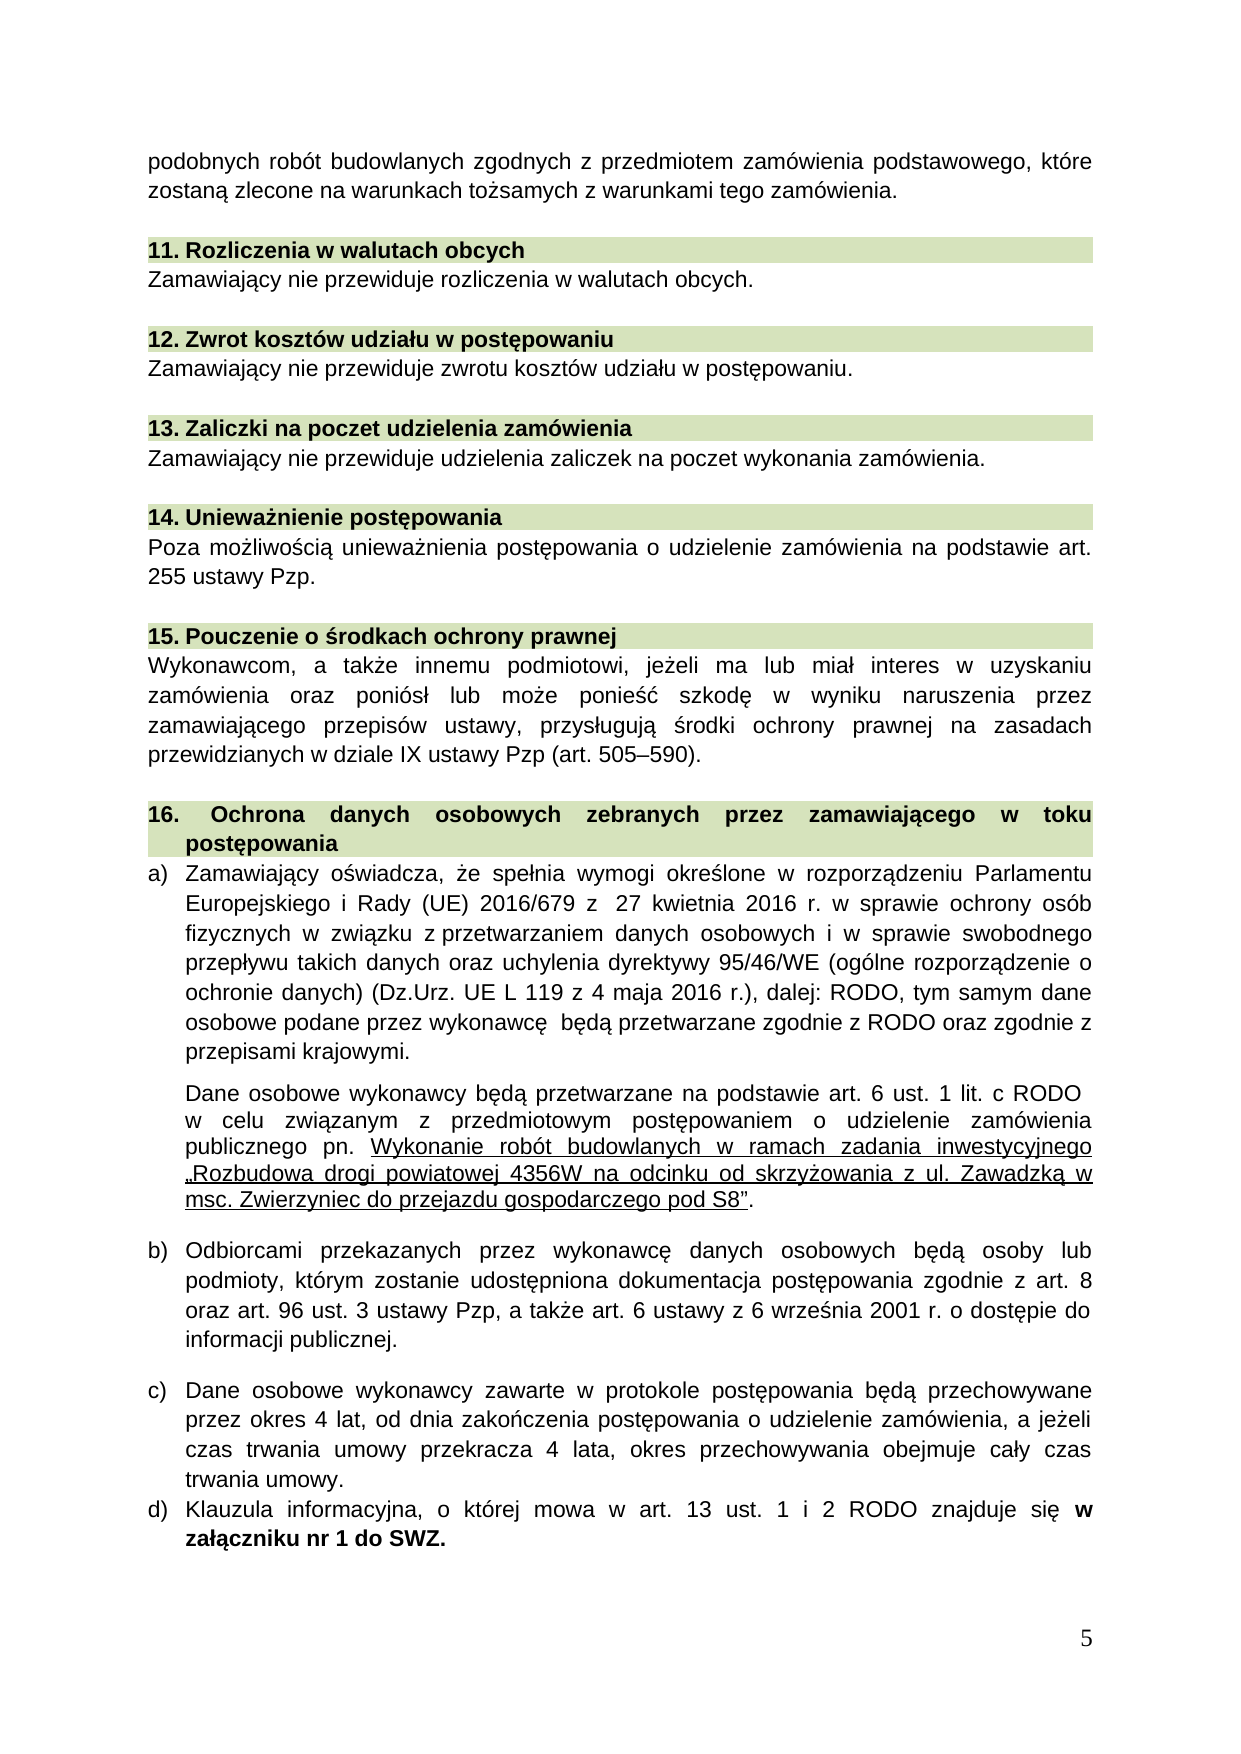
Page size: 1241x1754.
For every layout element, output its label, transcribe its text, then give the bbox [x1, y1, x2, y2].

list Rozliczenia w walutach obcych [148, 237, 1093, 263]
list Zwrot kosztów udziału w postępowaniu [148, 326, 1093, 352]
list Unieważnienie postępowania [148, 504, 1093, 530]
text Wykonawcom, a także innemu podmiotowi, jeżeli ma lub miał interes w uzyskaniu zamówienia oraz poniósł lub może ponieść szkodę w wyniku naruszenia przez zamawiającego przepisów ustawy, przysługują środki ochrony prawnej na zasadach przewidzianych w dziale IX ustawy Pzp (art. 505–590). [148, 652, 1093, 768]
list Zamawiający oświadcza, że spełnia wymogi określone w rozporządzeniu Parlamentu Europejskiego i Rady (UE) 2016/679 z 27 kwietnia 2016 r. w sprawie ochrony osób fizycznych w związku z przetwarzaniem danych osobowych i w sprawie swobodnego przepływu takich danych oraz uchylenia dyrektywy 95/46/WE (ogólne rozporządzenie o ochronie danych) (Dz.Urz. UE L 119 z 4 maja 2016 r.), dalej: RODO, tym samym dane osobowe podane przez wykonawcę będą przetwarzane zgodnie z RODO oraz zgodnie z przepisami krajowymi. [148, 860, 1093, 1064]
text Zamawiający nie przewiduje zwrotu kosztów udziału w postępowaniu. [148, 355, 1093, 382]
list Ochrona danych osobowych zebranych przez zamawiającego w toku postępowania [148, 801, 1093, 857]
list Dane osobowe wykonawcy zawarte w protokole postępowania będą przechowywane przez okres 4 lat, od dnia zakończenia postępowania o udzielenie zamówienia, a jeżeli czas trwania umowy przekracza 4 lata, okres przechowywania obejmuje cały czas trwania umowy. [148, 1377, 1093, 1492]
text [148, 148, 1093, 204]
list Klauzula informacyjna, o której mowa w art. 13 ust. 1 i 2 RODO znajduje się w załączniku nr 1 do SWZ. [148, 1496, 1093, 1552]
list Odbiorcami przekazanych przez wykonawcę danych osobowych będą osoby lub podmioty, którym zostanie udostępniona dokumentacja postępowania zgodnie z art. 8 oraz art. 96 ust. 3 ustawy Pzp, a także art. 6 ustawy z 6 września 2001 r. o dostępie do informacji publicznej. [148, 1237, 1093, 1353]
text Zamawiający nie przewiduje udzielenia zaliczek na poczet wykonania zamówienia. [148, 444, 1093, 471]
text Dane osobowe wykonawcy będą przetwarzane na podstawie art. 6 ust. 1 lit. c RODO w celu związanym z przedmiotowym postępowaniem o udzielenie zamówienia publicznego pn. Wykonanie robót budowlanych w ramach zadania inwestycyjnego „Rozbudowa drogi powiatowej 4356W na odcinku od skrzyżowania z ul. Zawadzką w msc. Zwierzyniec do przejazdu gospodarczego pod S8”. [185, 1184, 1093, 1212]
text Zamawiający nie przewiduje rozliczenia w walutach obcych. [148, 266, 1093, 293]
text Poza możliwością unieważnienia postępowania o udzielenie zamówienia na podstawie art. 255 ustawy Pzp. [148, 533, 1093, 589]
text Dane osobowe wykonawcy będą przetwarzane na podstawie art. 6 ust. 1 lit. c RODO w celu związanym z przedmiotowym postępowaniem o udzielenie zamówienia publicznego pn. Wykonanie robót budowlanych w ramach zadania inwestycyjnego „Rozbudowa drogi powiatowej 4356W na odcinku od skrzyżowania z ul. Zawadzką w msc. Zwierzyniec do przejazdu gospodarczego pod S8”. [185, 1080, 1093, 1182]
list Zaliczki na poczet udzielenia zamówienia [148, 415, 1093, 441]
list Pouczenie o środkach ochrony prawnej [148, 623, 1093, 649]
